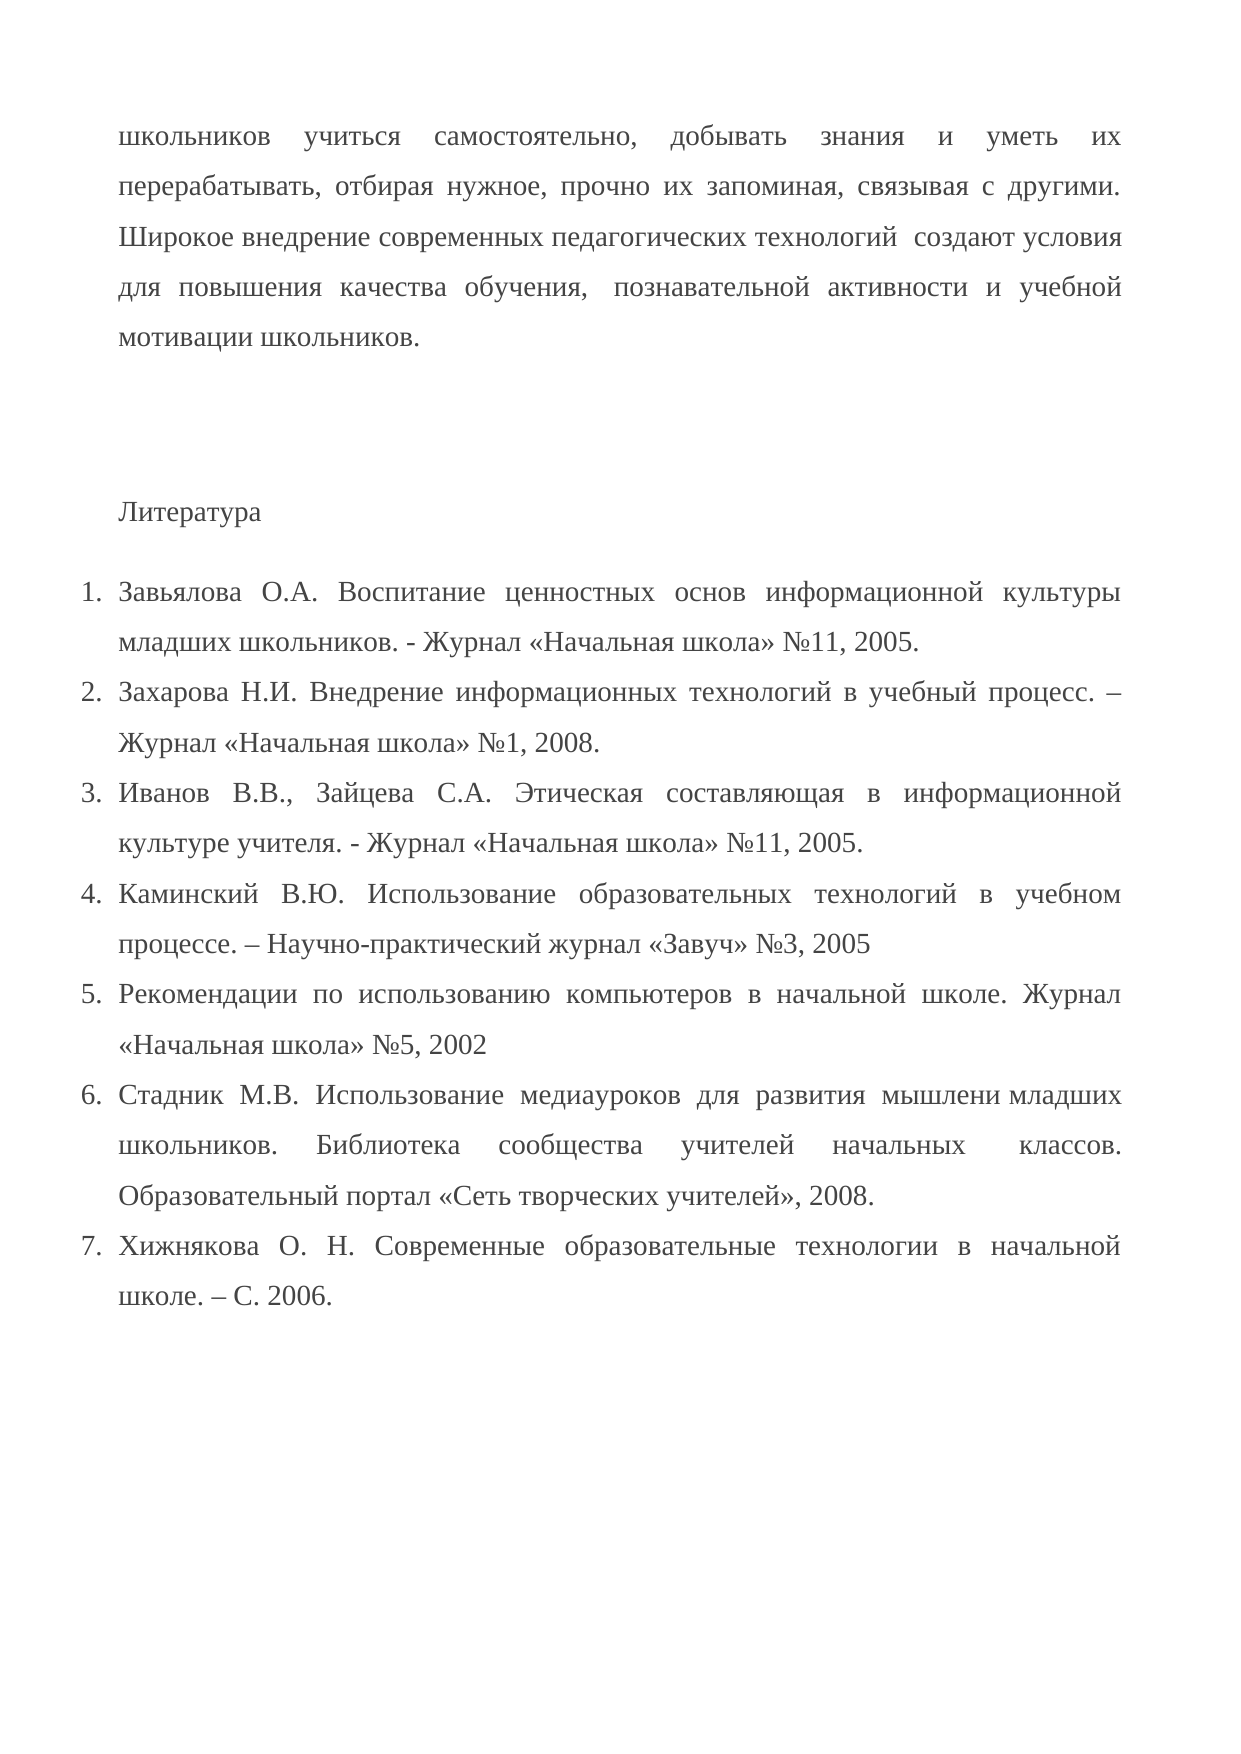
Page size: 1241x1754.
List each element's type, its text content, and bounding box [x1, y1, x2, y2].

list Рекомендации по использованию компьютеров в начальной школе. Журнал «Начальная школа» №5, 2002 [81, 976, 1122, 1060]
list Завьялова О.А. Воспитание ценностных основ информационной культуры младших школьников. - Журнал «Начальная школа» №11, 2005. [81, 574, 1122, 658]
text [118, 118, 1122, 353]
list Иванов В.В., Зайцева С.А. Этическая составляющая в информационной культуре учителя. - Журнал «Начальная школа» №11, 2005. [81, 775, 1122, 859]
list Каминский В.Ю. Использование образовательных технологий в учебном процессе. – Научно-практический журнал «Завуч» №3, 2005 [81, 876, 1122, 960]
list Хижнякова О. Н. Современные образовательные технологии в начальной школе. – С. 2006. [81, 1228, 1122, 1312]
list Захарова Н.И. Внедрение информационных технологий в учебный процесс. – Журнал «Начальная школа» №1, 2008. [81, 674, 1122, 758]
text Литература [118, 494, 1122, 528]
list Стадник М.В. Использование медиауроков для развития мышлени младших школьников. Библиотека сообщества учителей начальных классов. Образовательный портал «Сеть творческих учителей», 2008. [81, 1077, 1122, 1211]
